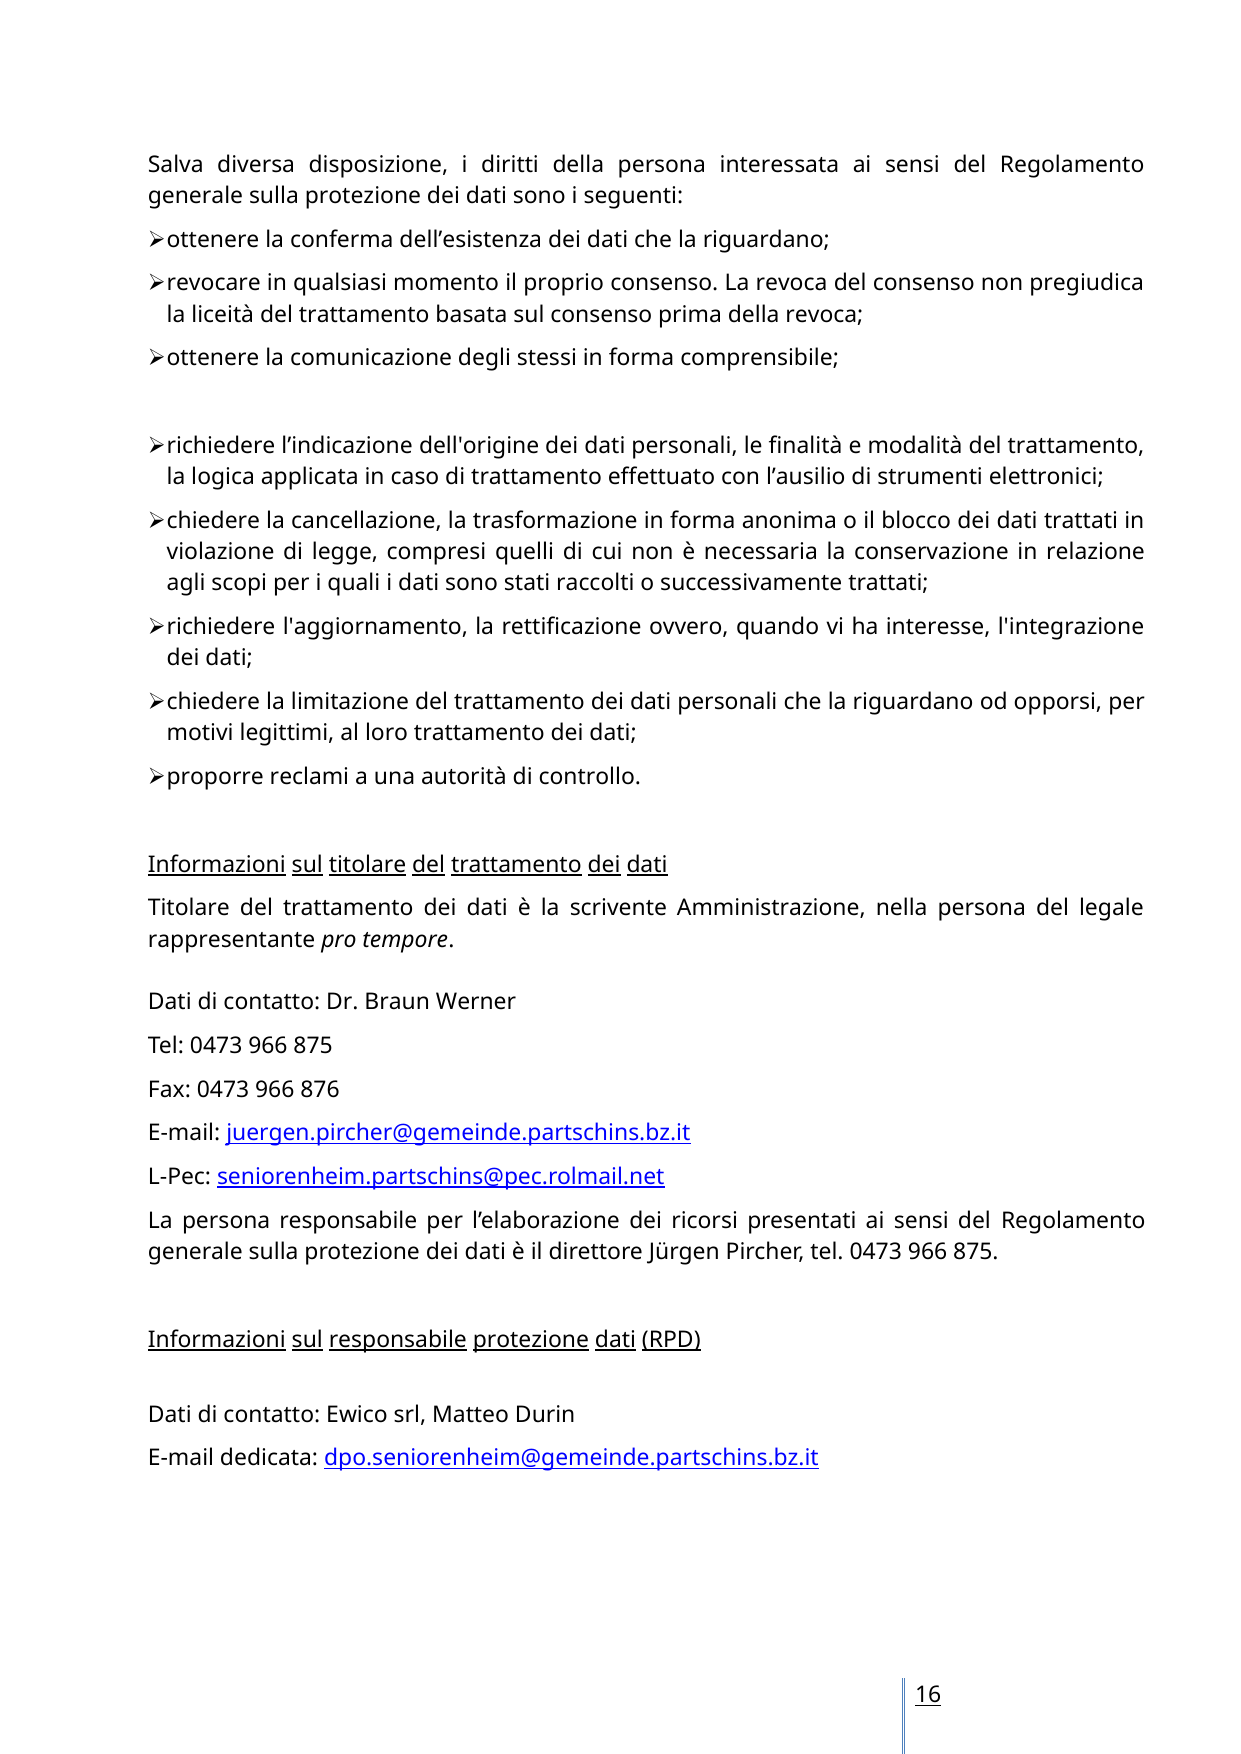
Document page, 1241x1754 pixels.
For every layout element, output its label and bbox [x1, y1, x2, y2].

table_cell [133, 148, 1160, 1529]
